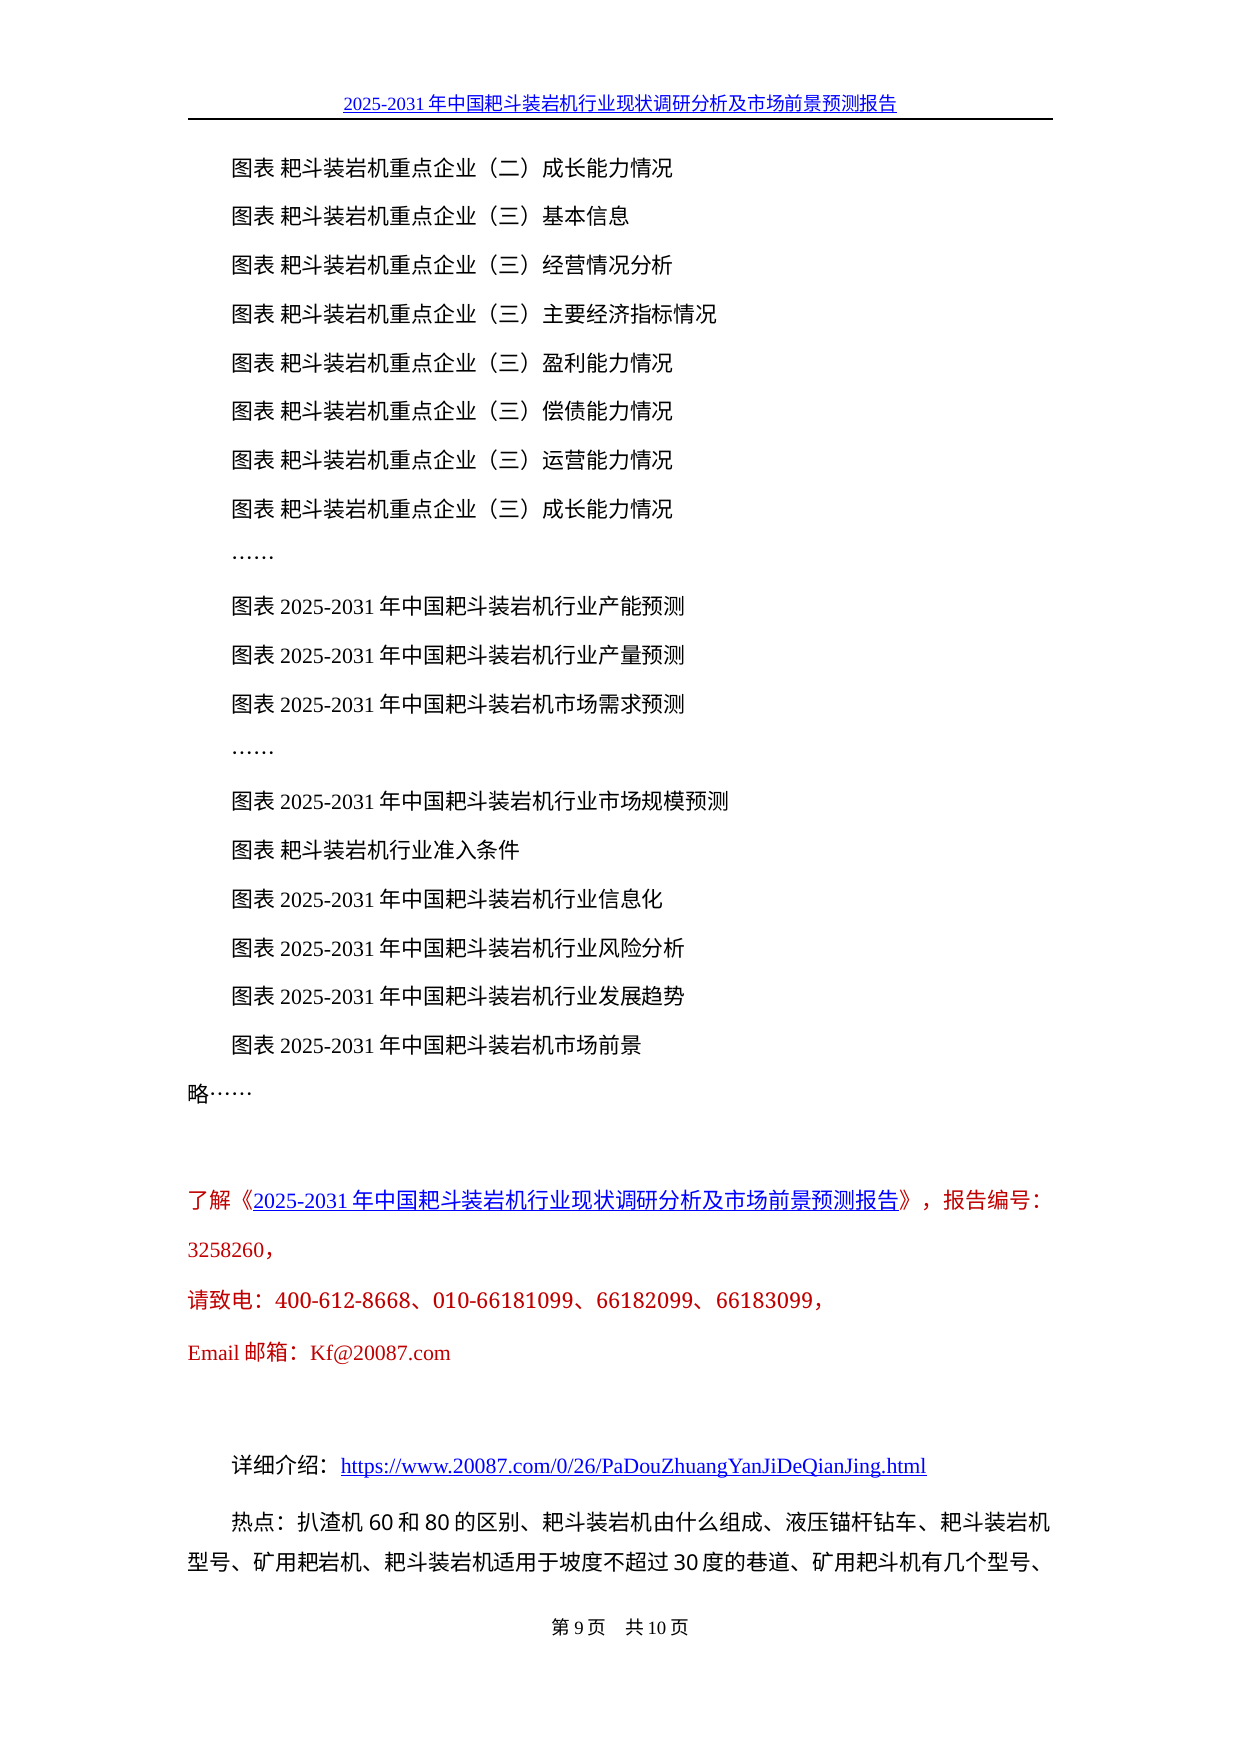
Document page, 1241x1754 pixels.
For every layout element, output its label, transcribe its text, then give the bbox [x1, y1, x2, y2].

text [187, 1504, 1053, 1577]
text 详细介绍：https://www.20087.com/0/26/PaDouZhuangYanJiDeQianJing.html [187, 1448, 1053, 1480]
text 了解《2025-2031年中国耙斗装岩机行业现状调研分析及市场前景预测报告》，报告编号：3258260， [187, 1183, 1053, 1264]
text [187, 150, 1053, 1109]
text Email邮箱：Kf@20087.com [187, 1335, 1053, 1367]
text 请致电：400-612-8668、010-66181099、66182099、66183099， [187, 1283, 1053, 1316]
